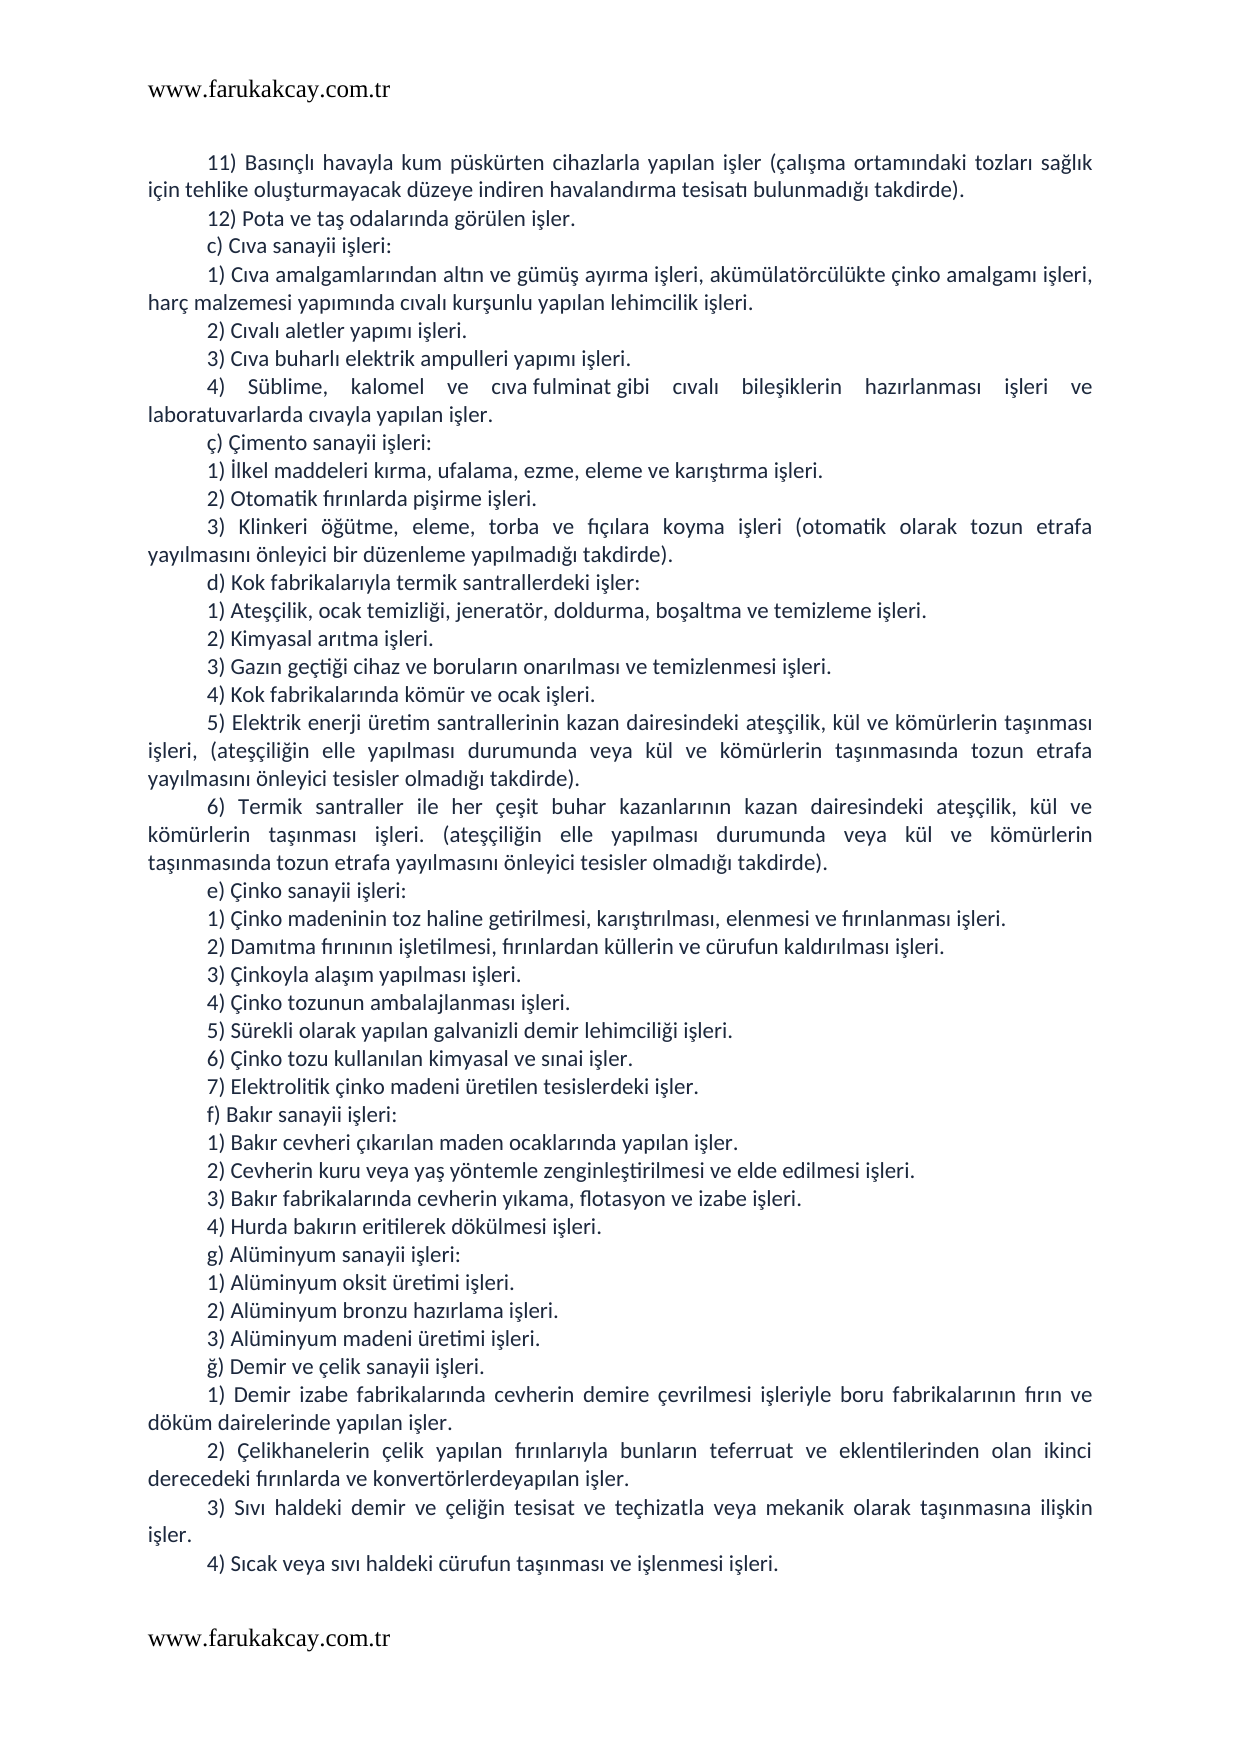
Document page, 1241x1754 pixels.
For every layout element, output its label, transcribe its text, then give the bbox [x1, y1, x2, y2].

text 4) Sıcak veya sıvı haldeki cürufun taşınması ve işlenmesi işleri. [148, 1549, 1093, 1577]
text f) Bakır sanayii işleri: [148, 1100, 1093, 1128]
text 4) Kok fabrikalarında kömür ve ocak işleri. [148, 680, 1093, 708]
text 2) Cevherin kuru veya yaş yöntemle zenginleştirilmesi ve elde edilmesi işleri. [148, 1156, 1093, 1184]
text 4) Çinko tozunun ambalajlanması işleri. [148, 988, 1093, 1016]
text 12) Pota ve taş odalarında görülen işler. [148, 204, 1093, 232]
text 3) Alüminyum madeni üretimi işleri. [148, 1324, 1093, 1352]
text 1) Çinko madeninin toz haline getirilmesi, karıştırılması, elenmesi ve fırınlanması işleri. [148, 904, 1093, 932]
text 2) Damıtma fırınının işletilmesi, fırınlardan küllerin ve cürufun kaldırılması işleri. [148, 932, 1093, 960]
text 2) Çelikhanelerin çelik yapılan fırınlarıyla bunların teferruat ve eklentilerinden olan ikinci derecedeki fırınlarda ve konvertörlerdeyapılan işler. [148, 1437, 1093, 1493]
text 3) Çinkoyla alaşım yapılması işleri. [148, 960, 1093, 988]
text e) Çinko sanayii işleri: [148, 876, 1093, 904]
text g) Alüminyum sanayii işleri: [148, 1240, 1093, 1268]
text 2) Alüminyum bronzu hazırlama işleri. [148, 1296, 1093, 1324]
text 2) Kimyasal arıtma işleri. [148, 624, 1093, 652]
text 2) Otomatik fırınlarda pişirme işleri. [148, 484, 1093, 512]
text 3) Klinkeri öğütme, eleme, torba ve fıçılara koyma işleri (otomatik olarak tozun etrafa yayılmasını önleyici bir düzenleme yapılmadığı takdirde). [148, 512, 1093, 568]
text c) Cıva sanayii işleri: [148, 232, 1093, 260]
text 2) Cıvalı aletler yapımı işleri. [148, 316, 1093, 344]
text 1) Ateşçilik, ocak temizliği, jeneratör, doldurma, boşaltma ve temizleme işleri. [148, 596, 1093, 624]
text 3) Sıvı haldeki demir ve çeliğin tesisat ve teçhizatla veya mekanik olarak taşınmasına ilişkin işler. [148, 1493, 1093, 1549]
text 3) Bakır fabrikalarında cevherin yıkama, flotasyon ve izabe işleri. [148, 1184, 1093, 1212]
text 4) Hurda bakırın eritilerek dökülmesi işleri. [148, 1212, 1093, 1240]
text 7) Elektrolitik çinko madeni üretilen tesislerdeki işler. [148, 1072, 1093, 1100]
text 6) Termik santraller ile her çeşit buhar kazanlarının kazan dairesindeki ateşçilik, kül ve kömürlerin taşınması işleri. (ateşçiliğin elle yapılması durumunda veya kül ve kömürlerin taşınmasında tozun etrafa yayılmasını önleyici tesisler olmadığı takdirde). [148, 792, 1093, 876]
text ğ) Demir ve çelik sanayii işleri. [148, 1352, 1093, 1381]
text 6) Çinko tozu kullanılan kimyasal ve sınai işler. [148, 1044, 1093, 1072]
text 11) Basınçlı havayla kum püskürten cihazlarla yapılan işler (çalışma ortamındaki tozları sağlık için tehlike oluşturmayacak düzeye indiren havalandırma tesisatı bulunmadığı takdirde). [148, 148, 1093, 204]
text 1) Bakır cevheri çıkarılan maden ocaklarında yapılan işler. [148, 1128, 1093, 1156]
text 5) Sürekli olarak yapılan galvanizli demir lehimciliği işleri. [148, 1016, 1093, 1044]
text 1) Demir izabe fabrikalarında cevherin demire çevrilmesi işleriyle boru fabrikalarının fırın ve döküm dairelerinde yapılan işler. [148, 1381, 1093, 1437]
text ç) Çimento sanayii işleri: [148, 428, 1093, 456]
text 3) Gazın geçtiği cihaz ve boruların onarılması ve temizlenmesi işleri. [148, 652, 1093, 680]
text 3) Cıva buharlı elektrik ampulleri yapımı işleri. [148, 344, 1093, 372]
text 5) Elektrik enerji üretim santrallerinin kazan dairesindeki ateşçilik, kül ve kömürlerin taşınması işleri, (ateşçiliğin elle yapılması durumunda veya kül ve kömürlerin taşınmasında tozun etrafa yayılmasını önleyici tesisler olmadığı takdirde). [148, 708, 1093, 792]
text 1) Cıva amalgamlarından altın ve gümüş ayırma işleri, akümülatörcülükte çinko amalgamı işleri, harç malzemesi yapımında cıvalı kurşunlu yapılan lehimcilik işleri. [148, 260, 1093, 316]
text 1) Alüminyum oksit üretimi işleri. [148, 1268, 1093, 1296]
text 1) İlkel maddeleri kırma, ufalama, ezme, eleme ve karıştırma işleri. [148, 456, 1093, 484]
text 4) Süblime, kalomel ve cıva fulminat gibi cıvalı bileşiklerin hazırlanması işleri ve laboratuvarlarda cıvayla yapılan işler. [148, 372, 1093, 428]
text d) Kok fabrikalarıyla termik santrallerdeki işler: [148, 568, 1093, 596]
